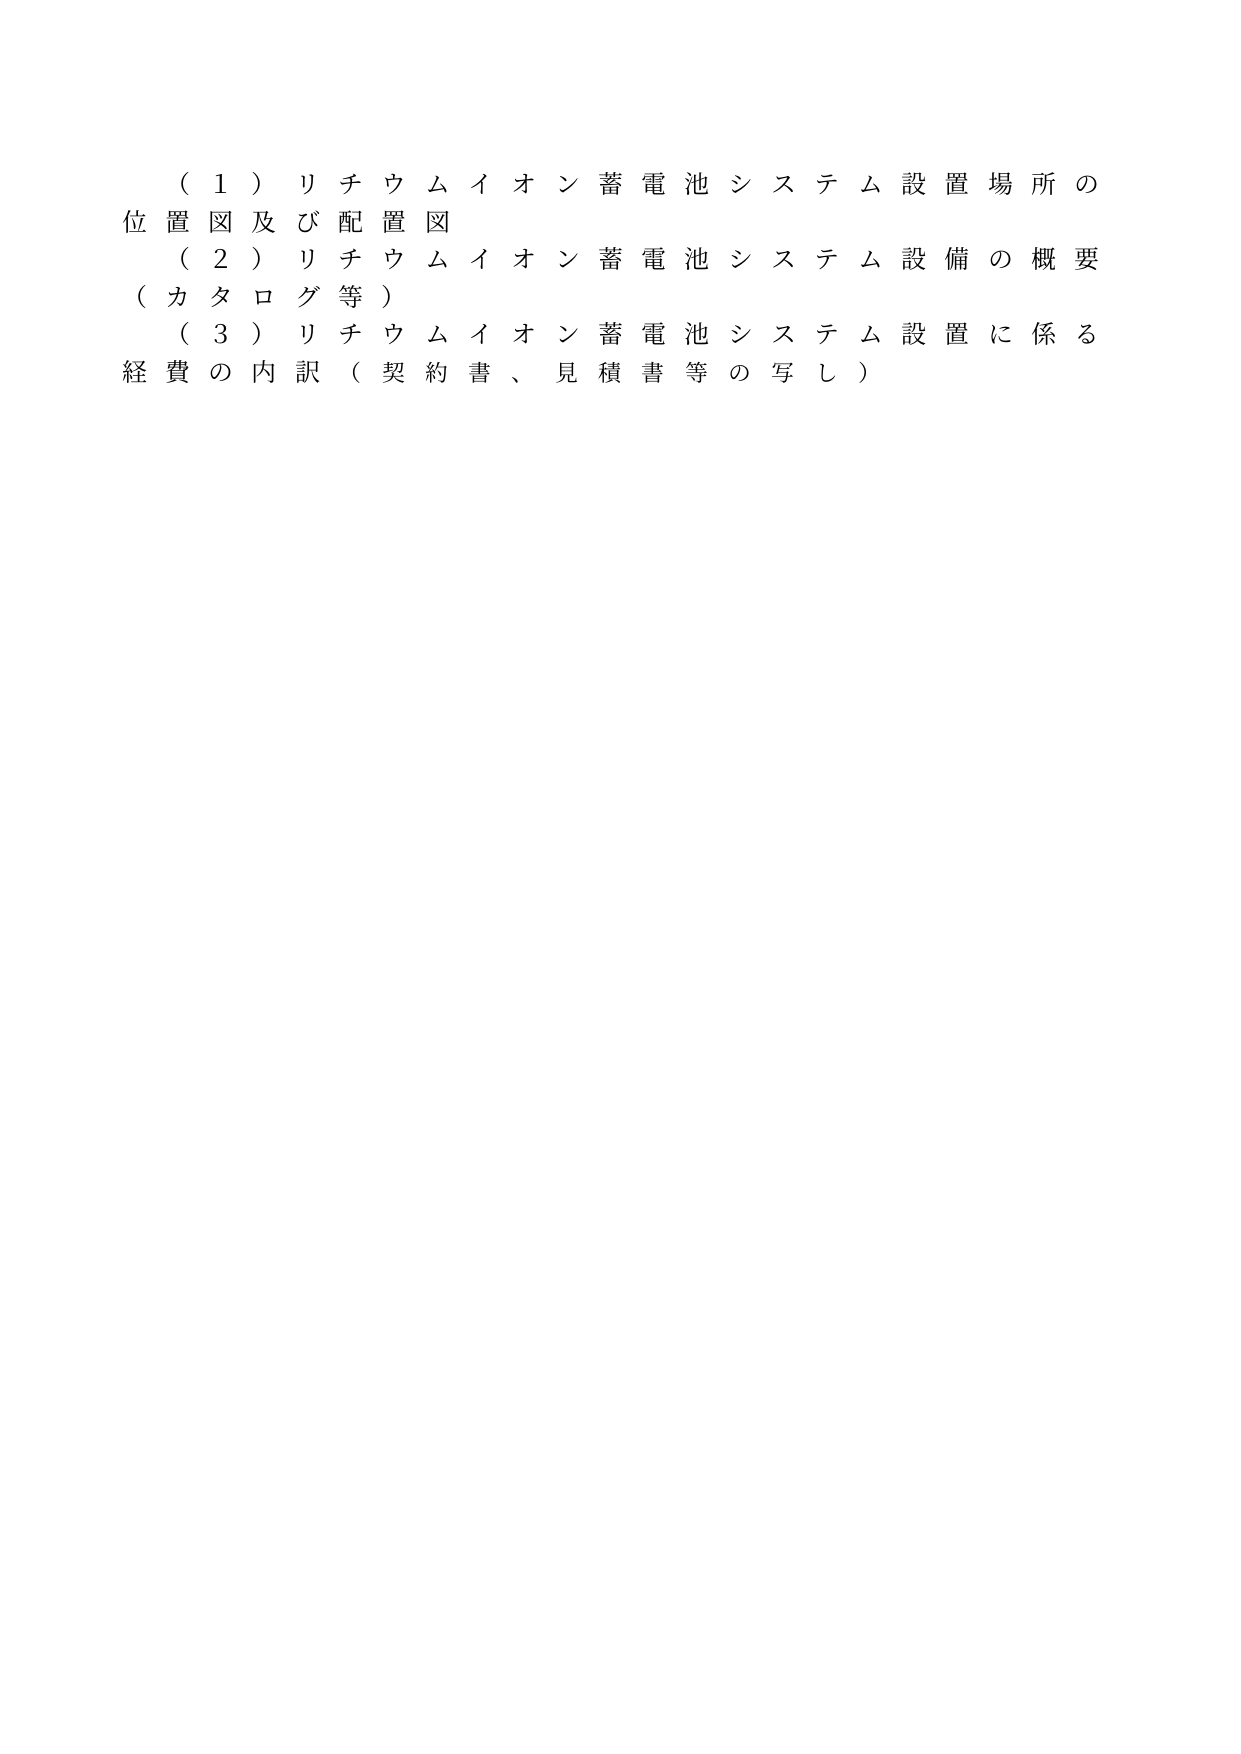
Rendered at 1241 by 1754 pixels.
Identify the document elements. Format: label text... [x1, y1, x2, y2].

text （３）リチウムイオン蓄電池システム設置に係る経費の内訳（契約書、見積書等の写し） [122, 314, 1118, 389]
text （２）リチウムイオン蓄電池システム設備の概要（カタログ等） [122, 239, 1118, 314]
text （１）リチウムイオン蓄電池システム設置場所の位置図及び配置図 [122, 164, 1118, 239]
